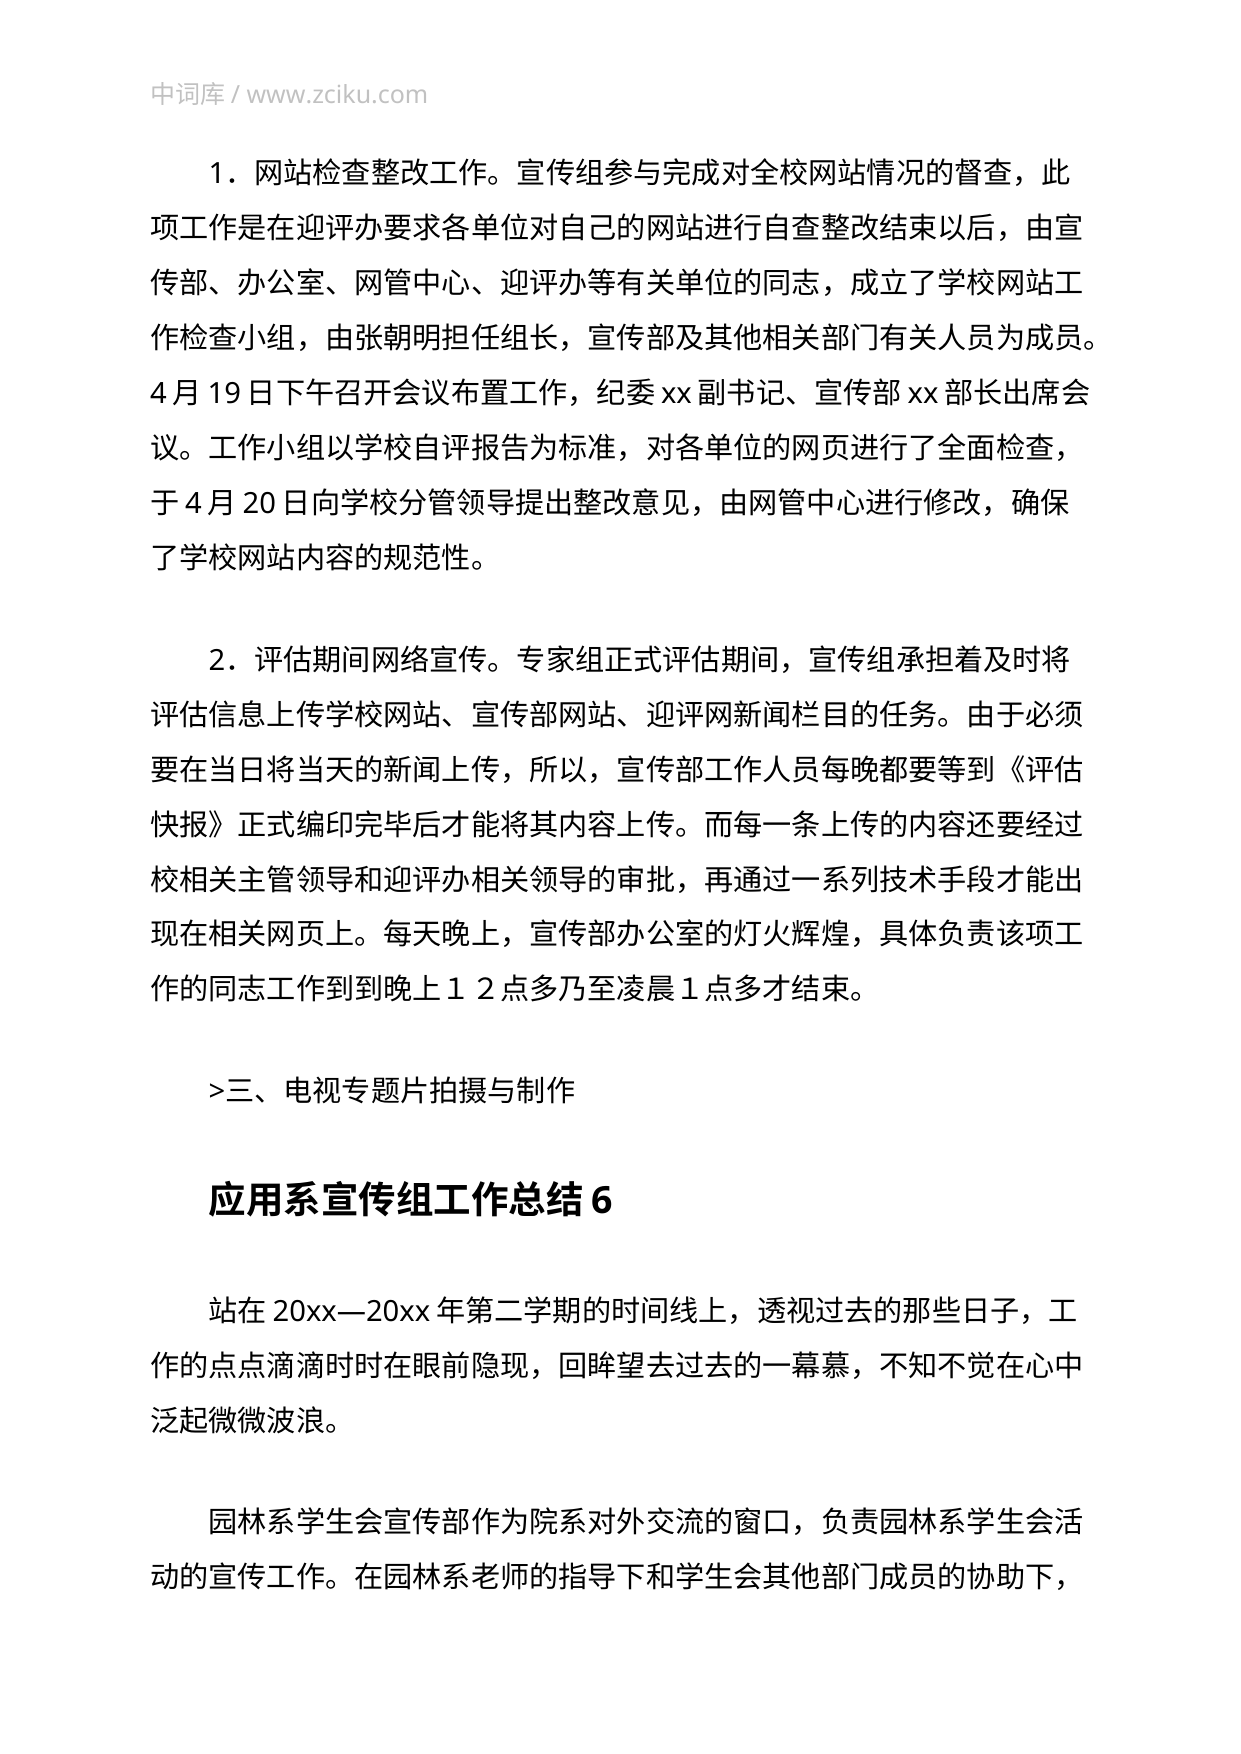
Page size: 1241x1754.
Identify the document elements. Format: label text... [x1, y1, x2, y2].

text 1．网站检查整改工作。宣传组参与完成对全校网站情况的督查，此项工作是在迎评办要求各单位对自己的网站进行自查整改结束以后，由宣传部、办公室、网管中心、迎评办等有关单位的同志，成立了学校网站工作检查小组，由张朝明担任组长，宣传部及其他相关部门有关人员为成员。4月19日下午召开会议布置工作，纪委xx副书记、宣传部xx部长出席会议。工作小组以学校自评报告为标准，对各单位的网页进行了全面检查，于4月20日向学校分管领导提出整改意见，由网管中心进行修改，确保了学校网站内容的规范性。 [150, 150, 1090, 577]
text 应用系宣传组工作总结6 [150, 1169, 1090, 1224]
text 2．评估期间网络宣传。专家组正式评估期间，宣传组承担着及时将评估信息上传学校网站、宣传部网站、迎评网新闻栏目的任务。由于必须要在当日将当天的新闻上传，所以，宣传部工作人员每晚都要等到《评估快报》正式编印完毕后才能将其内容上传。而每一条上传的内容还要经过校相关主管领导和迎评办相关领导的审批，再通过一系列技术手段才能出现在相关网页上。每天晚上，宣传部办公室的灯火辉煌，具体负责该项工作的同志工作到到晚上１２点多乃至凌晨１点多才结束。 [150, 636, 1090, 1008]
text >三、电视专题片拍摄与制作 [150, 1068, 1090, 1110]
text 站在20xx—20xx年第二学期的时间线上，透视过去的那些日子，工作的点点滴滴时时在眼前隐现，回眸望去过去的一幕慕，不知不觉在心中泛起微微波浪。 [150, 1287, 1090, 1439]
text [150, 1499, 1090, 1596]
